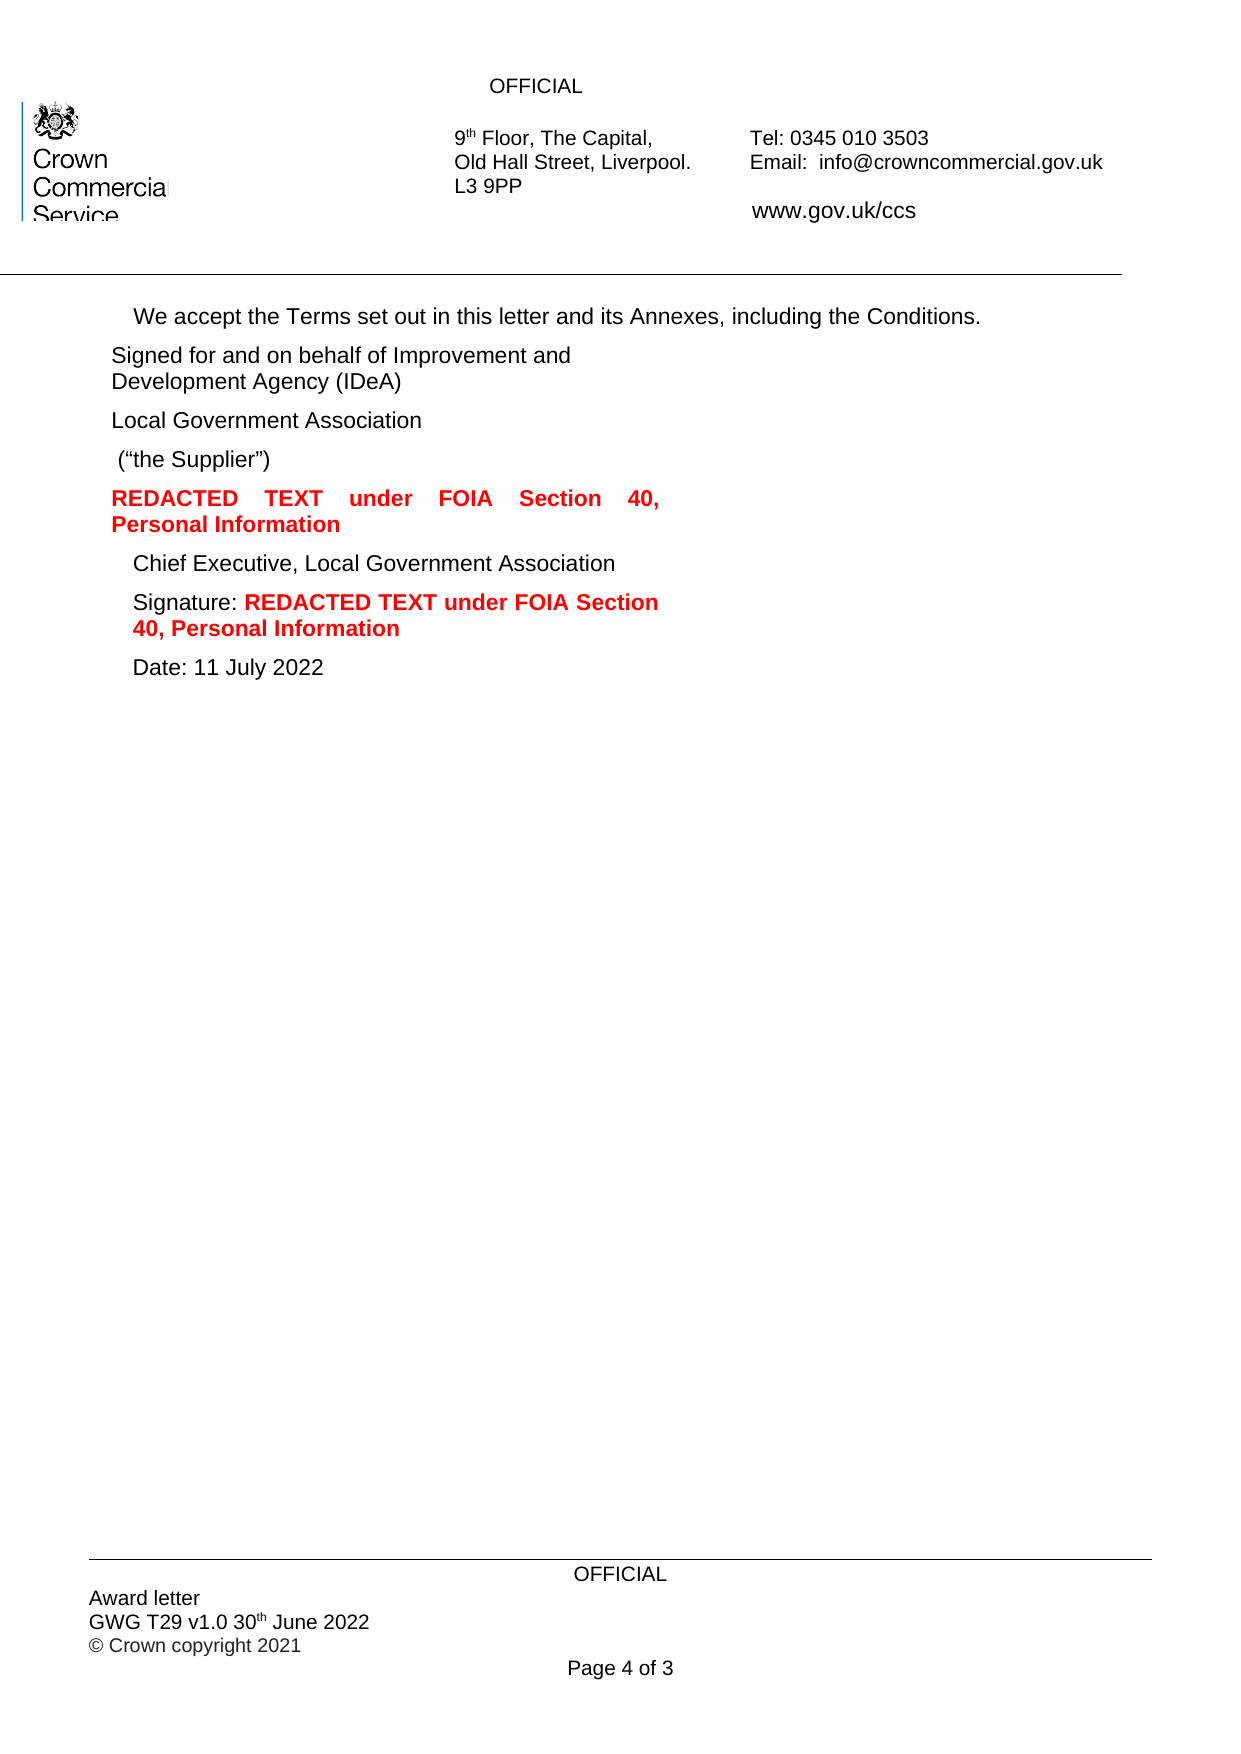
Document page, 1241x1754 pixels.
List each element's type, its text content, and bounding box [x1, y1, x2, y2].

picture [21, 101, 168, 221]
table_cell Date: 11 July 2022 [100, 654, 671, 680]
text We accept the Terms set out in this letter and its Annexes, including the Conditions. [133, 303, 1152, 329]
table_header Signed for and on behalf of Improvement and Development Agency (IDeA) Local Government Association (“the Supplier”) [100, 342, 671, 485]
table_cell REDACTED TEXT under FOIA Section 40, Personal Information Chief Executive, Local Government Association [100, 485, 671, 589]
table_cell Signature: REDACTED TEXT under FOIA Section 40, Personal Information [100, 589, 671, 654]
